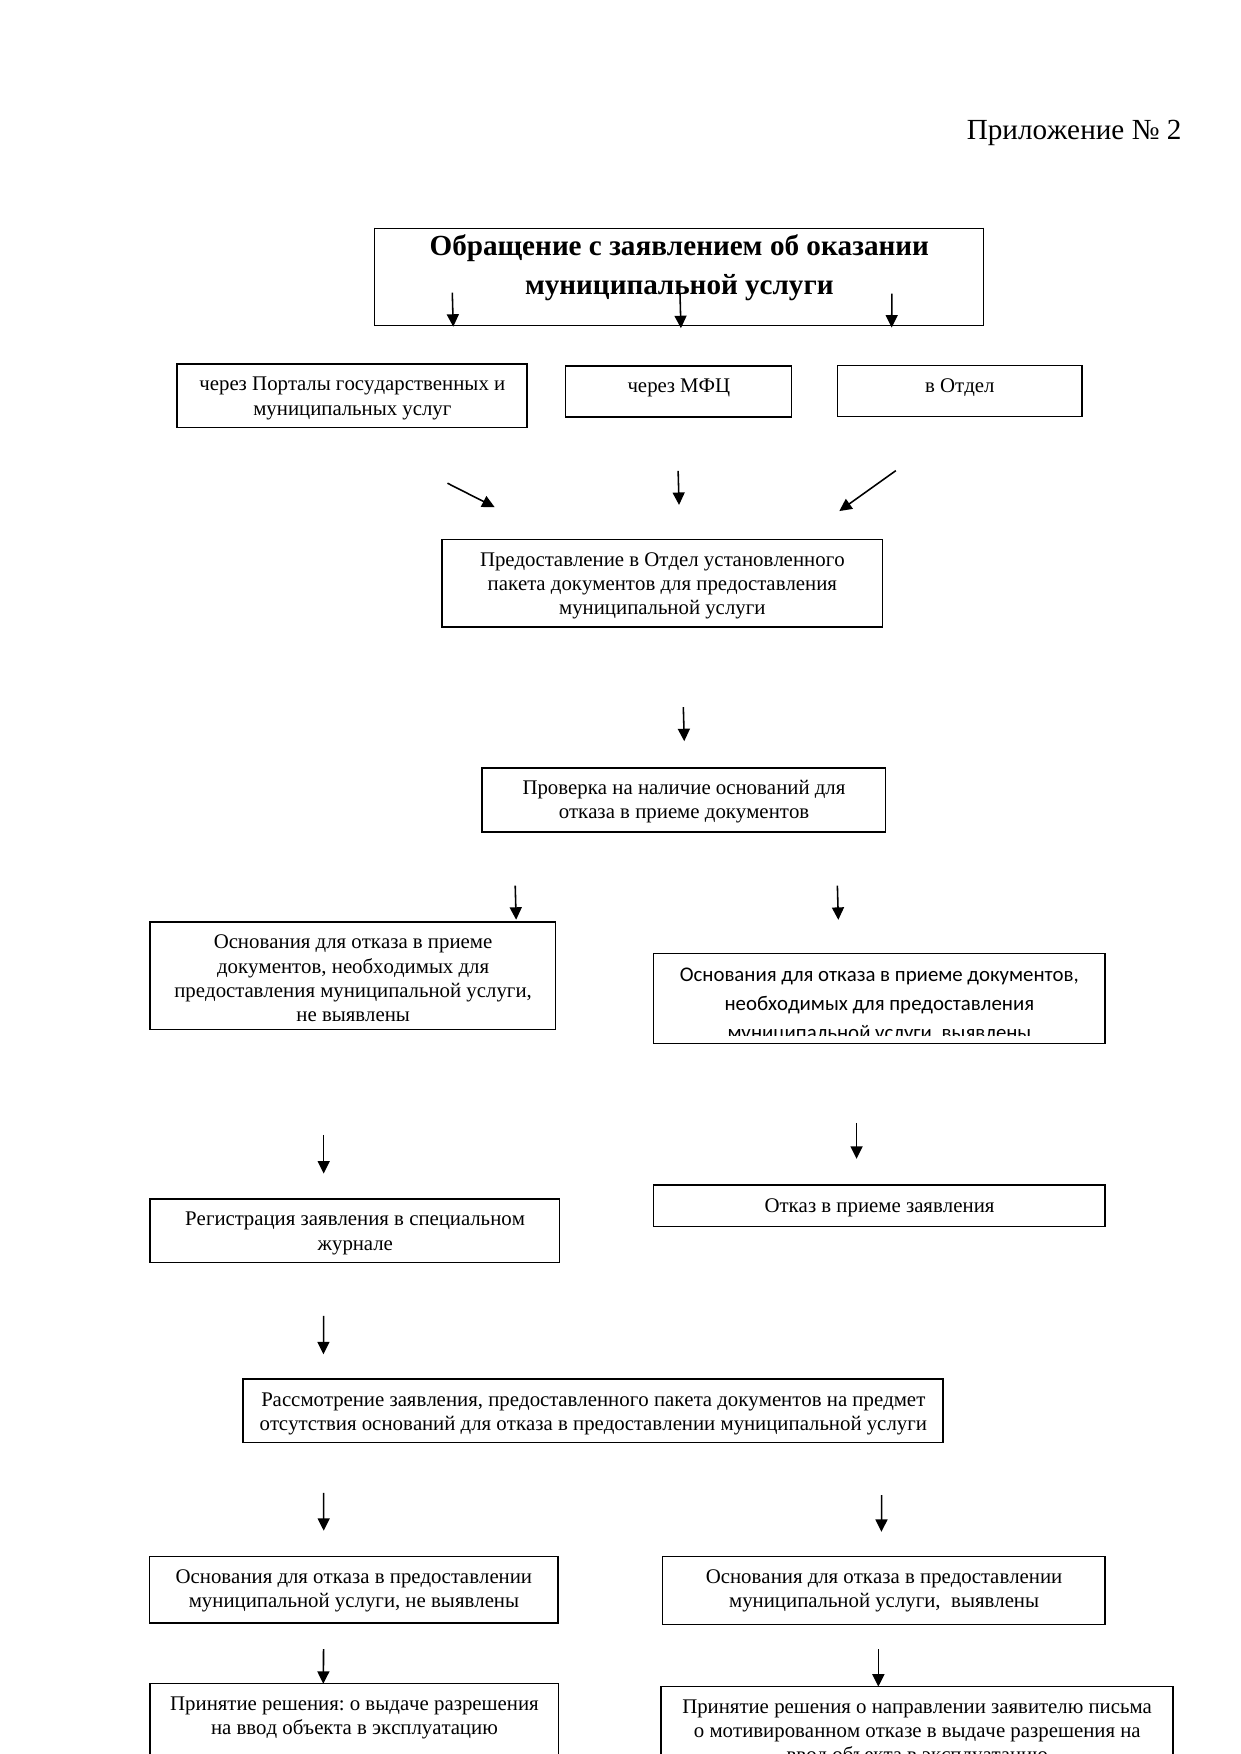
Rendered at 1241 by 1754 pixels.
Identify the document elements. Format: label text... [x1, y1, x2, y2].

table_header Обращение с заявлением об оказании муниципальной услуги [375, 229, 983, 325]
text Приложение № 2 [177, 112, 1181, 146]
